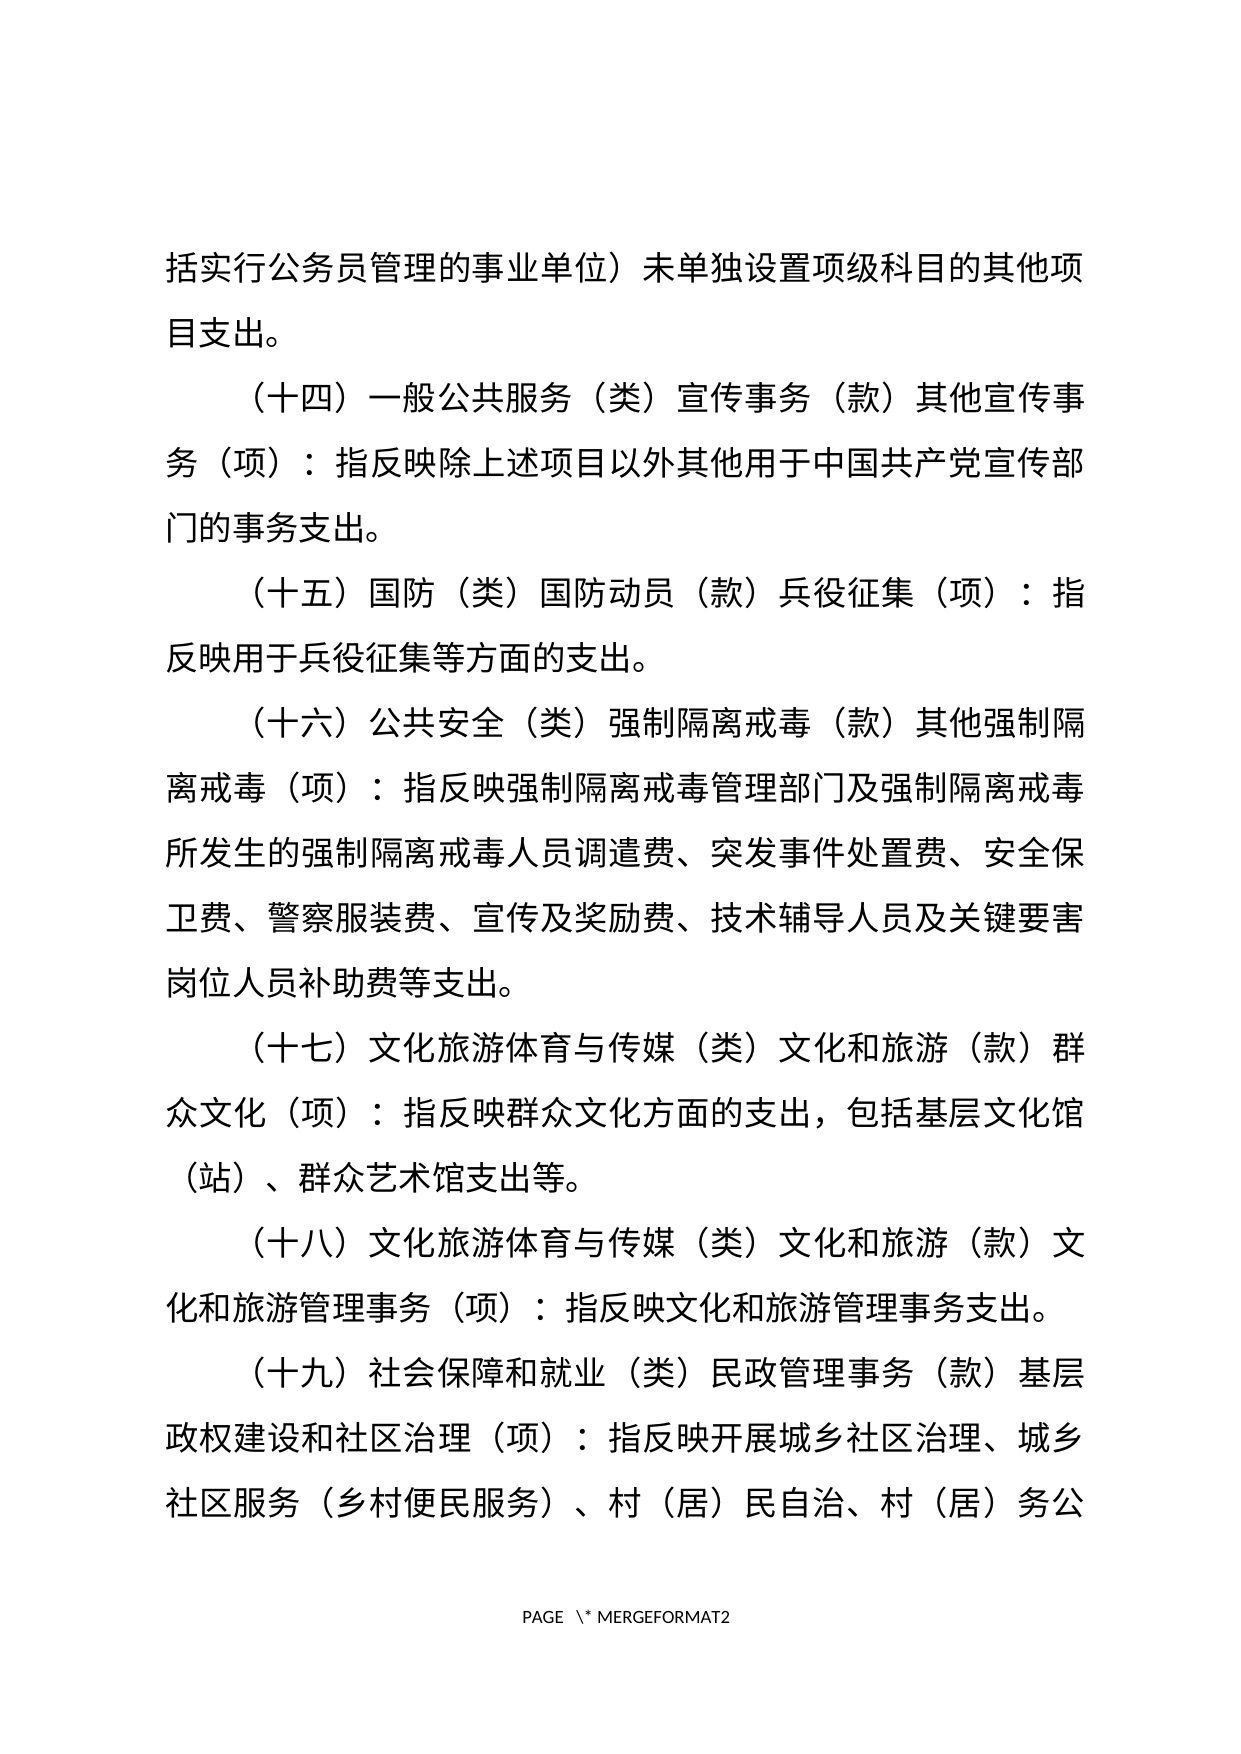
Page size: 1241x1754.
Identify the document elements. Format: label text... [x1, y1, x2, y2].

list （十五）国防（类）国防动员（款）兵役征集（项）：指反映用于兵役征集等方面的支出。 [165, 558, 1087, 688]
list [165, 233, 1087, 363]
list （十七）文化旅游体育与传媒（类）文化和旅游（款）群众文化（项）：指反映群众文化方面的支出，包括基层文化馆（站）、群众艺术馆支出等。 [165, 1013, 1087, 1208]
list （十六）公共安全（类）强制隔离戒毒（款）其他强制隔离戒毒（项）：指反映强制隔离戒毒管理部门及强制隔离戒毒所发生的强制隔离戒毒人员调遣费、突发事件处置费、安全保卫费、警察服装费、宣传及奖励费、技术辅导人员及关键要害岗位人员补助费等支出。 [165, 688, 1087, 1013]
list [165, 1338, 1087, 1533]
list （十四）一般公共服务（类）宣传事务（款）其他宣传事务（项）：指反映除上述项目以外其他用于中国共产党宣传部门的事务支出。 [165, 363, 1087, 558]
list （十八）文化旅游体育与传媒（类）文化和旅游（款）文化和旅游管理事务（项）：指反映文化和旅游管理事务支出。 [165, 1208, 1087, 1338]
